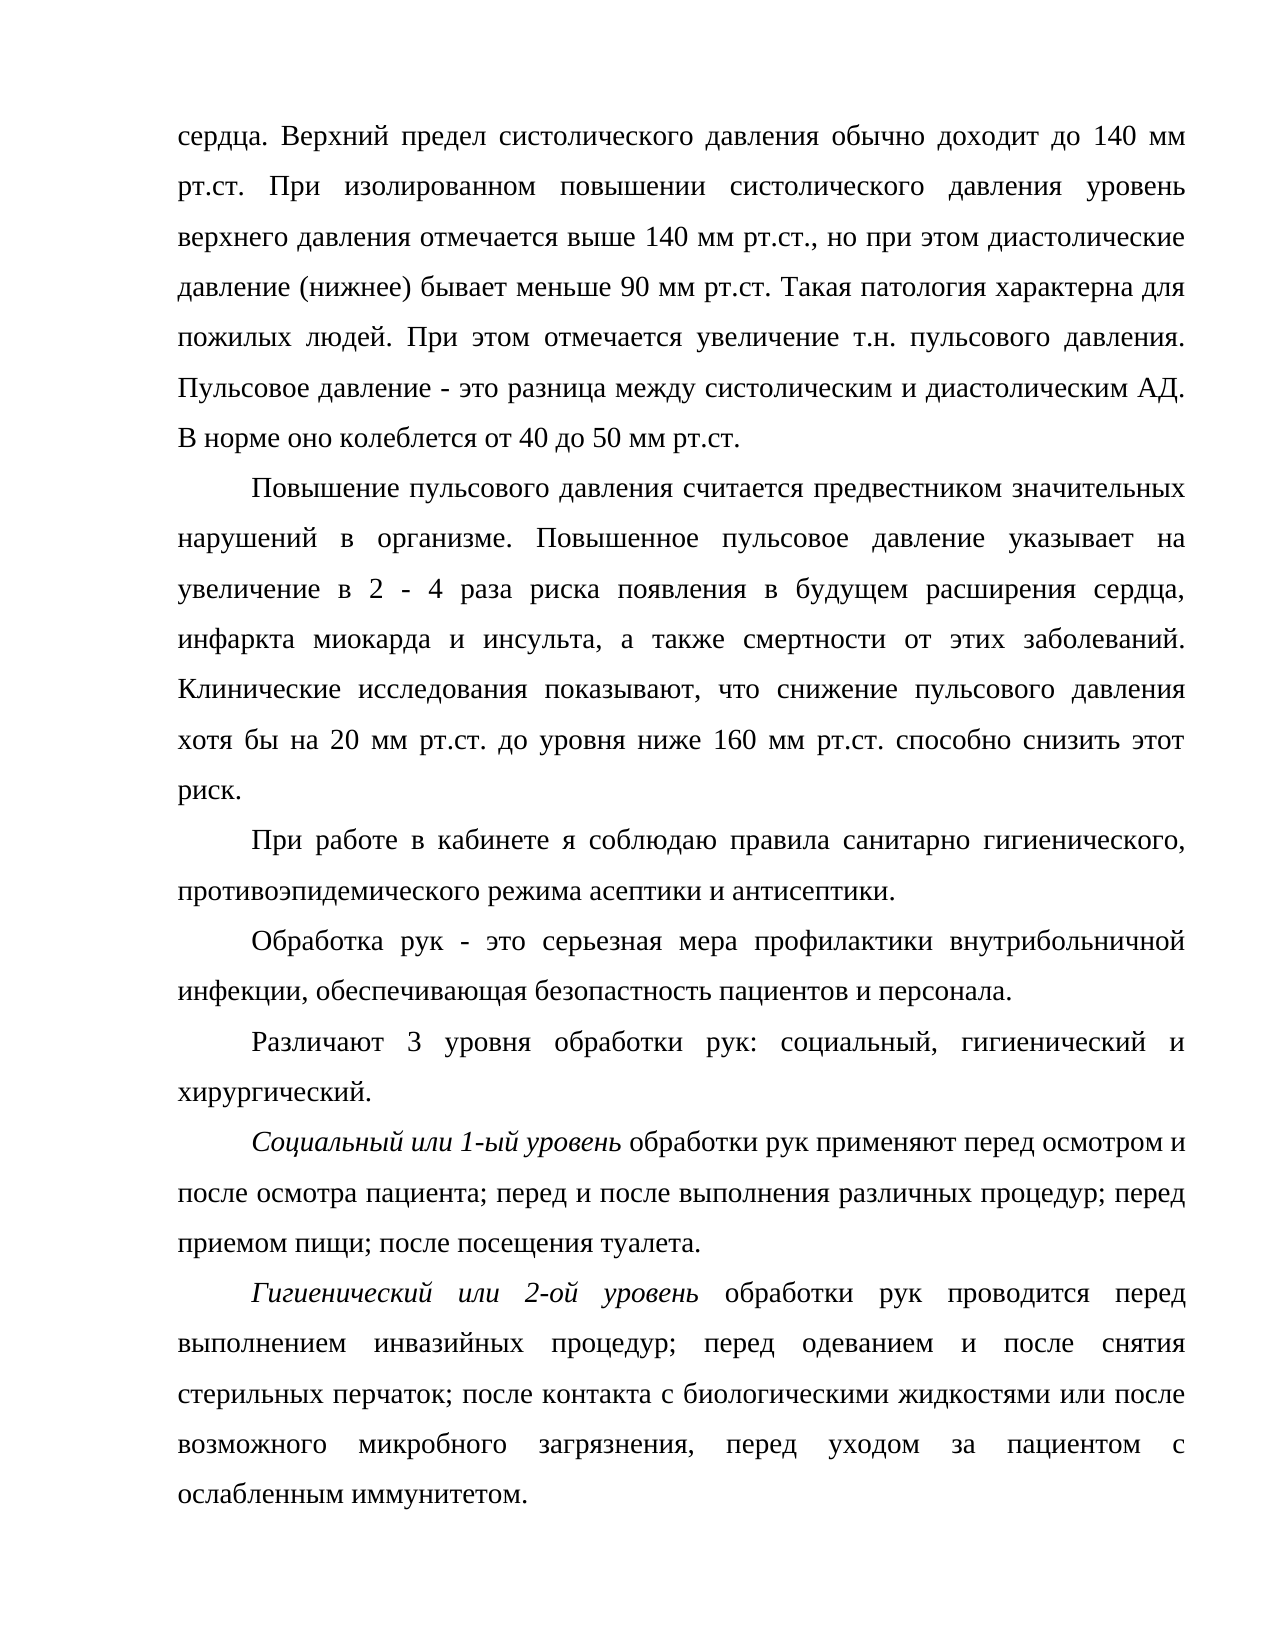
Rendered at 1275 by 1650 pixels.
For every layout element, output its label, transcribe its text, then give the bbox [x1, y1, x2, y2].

text Гигиенический или 2-ой уровень обработки рук проводится перед выполнением инвазийных процедур; перед одеванием и после снятия стерильных перчаток; после контакта с биологическими жидкостями или после возможного микробного загрязнения, перед уходом за пациентом с ослабленным иммунитетом. [177, 1275, 1186, 1510]
text Различают 3 уровня обработки рук: социальный, гигиенический и хирургический. [177, 1024, 1186, 1108]
text Социальный или 1-ый уровень обработки рук применяют перед осмотром и после осмотра пациента; перед и после выполнения различных процедур; перед приемом пищи; после посещения туалета. [177, 1124, 1186, 1258]
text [177, 118, 1186, 453]
text При работе в кабинете я соблюдаю правила санитарно гигиенического, противоэпидемического режима асептики и антисептики. [177, 822, 1186, 906]
text Повышение пульсового давления считается предвестником значительных нарушений в организме. Повышенное пульсовое давление указывает на увеличение в 2 - 4 раза риска появления в будущем расширения сердца, инфаркта миокарда и инсульта, а также смертности от этих заболеваний. Клинические исследования показывают, что снижение пульсового давления хотя бы на 20 мм рт.ст. до уровня ниже 160 мм рт.ст. способно снизить этот риск. [177, 470, 1186, 806]
text Обработка рук - это серьезная мера профилактики внутрибольничной инфекции, обеспечивающая безопастность пациентов и персонала. [177, 923, 1186, 1007]
